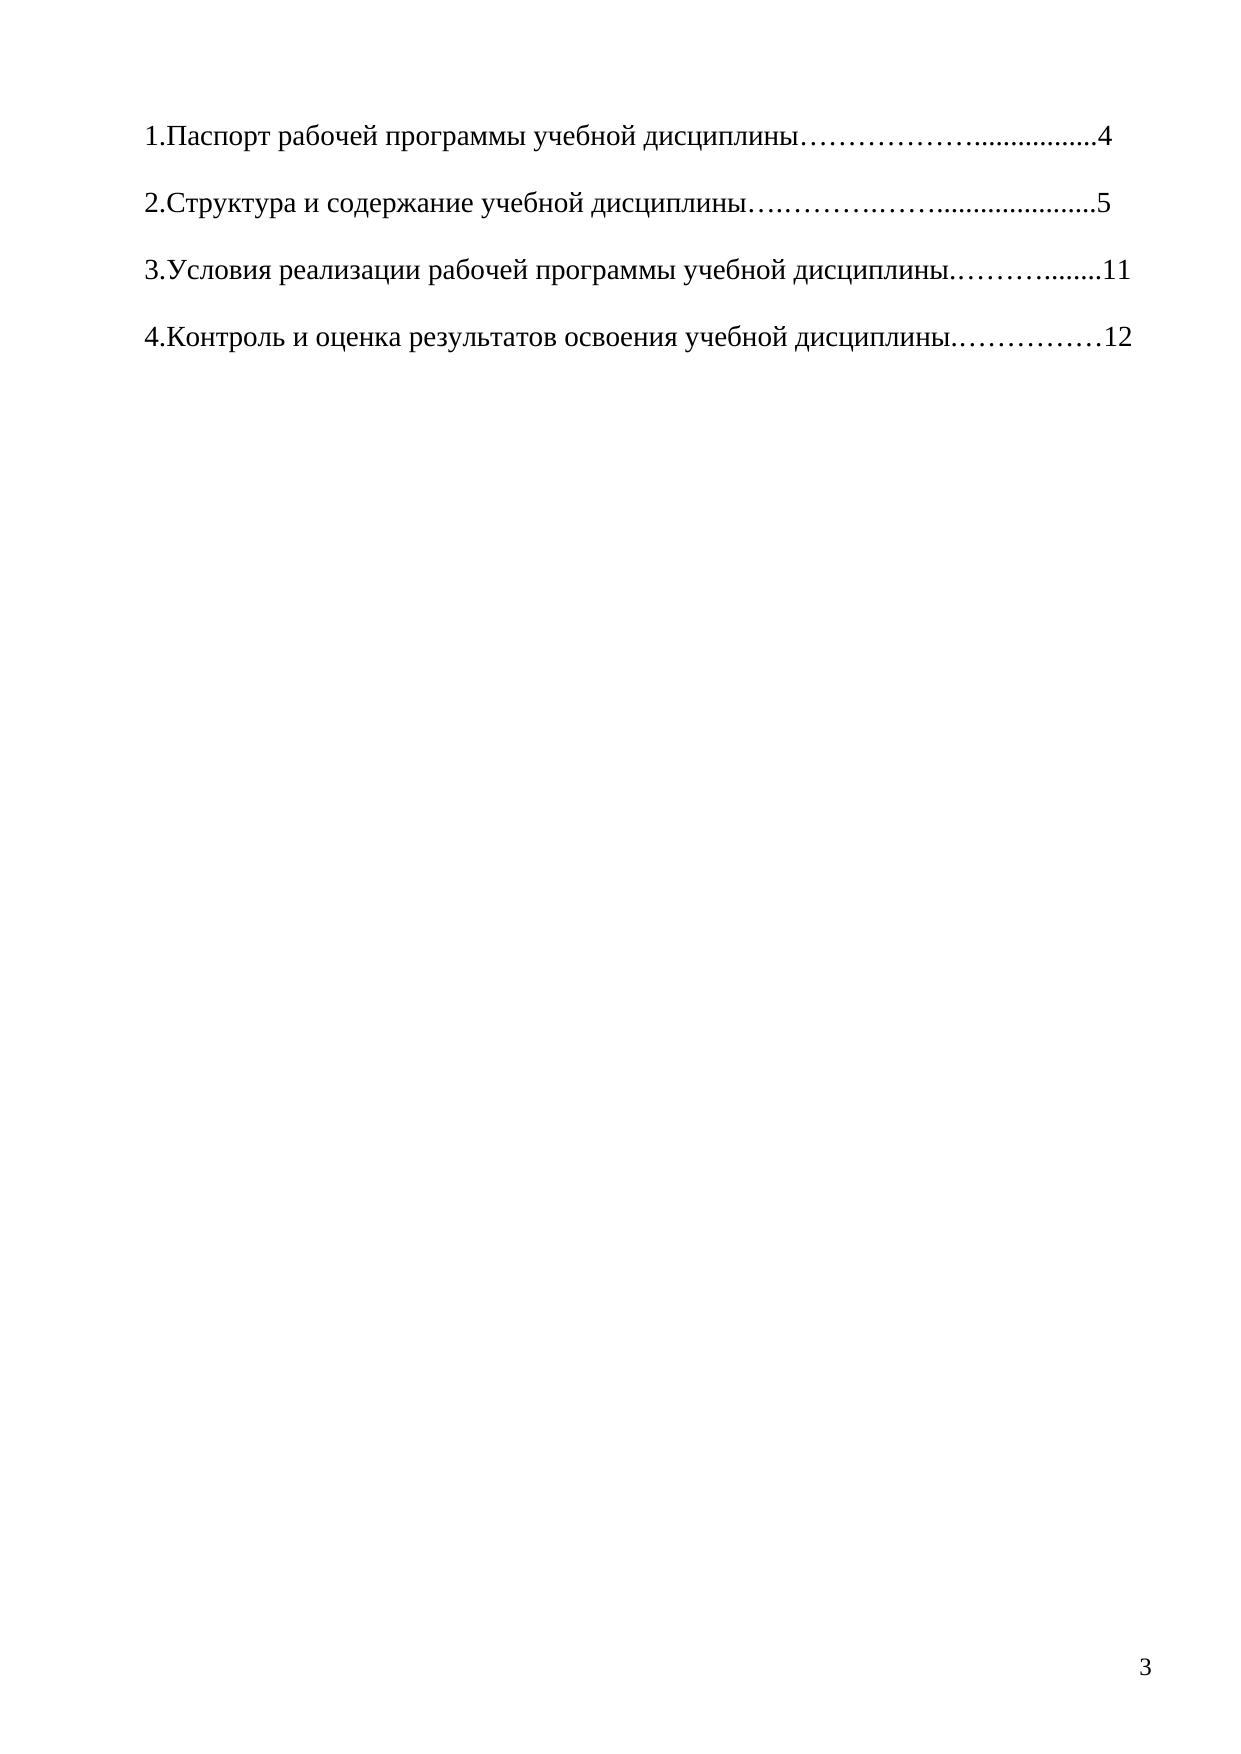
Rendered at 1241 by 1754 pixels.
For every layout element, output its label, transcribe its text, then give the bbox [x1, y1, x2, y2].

table_cell 4.Контроль и оценка результатов освоения учебной дисциплины.……………12 [133, 319, 1240, 386]
table_cell 2.Структура и содержание учебной дисциплины….……….……......................5 [133, 185, 1240, 252]
table_header 1.Паспорт рабочей программы учебной дисциплины……………….................4 [133, 118, 1240, 185]
table_cell 3.Условия реализации рабочей программы учебной дисциплины.………........11 [133, 252, 1240, 319]
